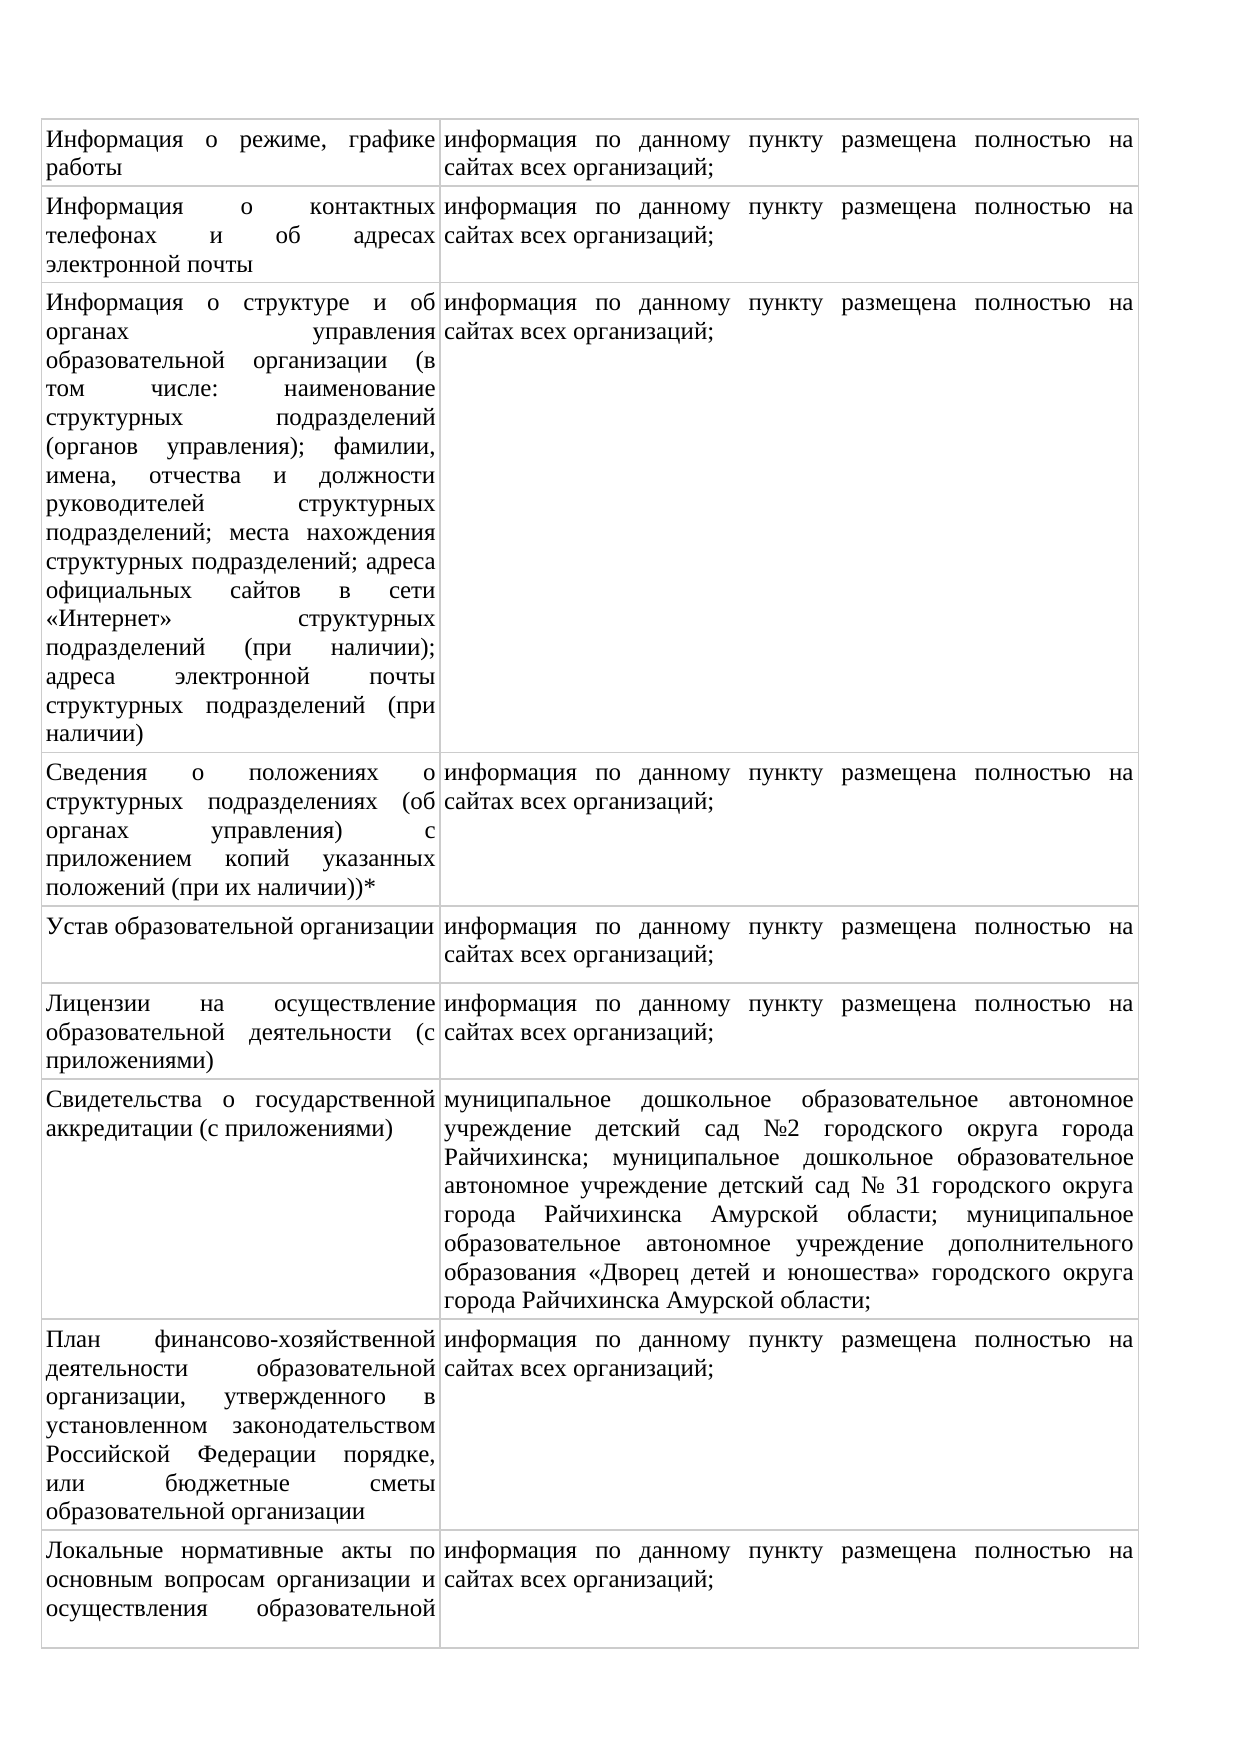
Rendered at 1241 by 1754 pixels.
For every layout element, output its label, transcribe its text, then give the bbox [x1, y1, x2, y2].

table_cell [441, 187, 1138, 282]
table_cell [42, 1531, 439, 1647]
table_cell Информация о структуре и об органах управления образовательной организации (в том числе: наименование структурных подразделений (органов управления); фамилии, имена, отчества и должности руководителей структурных подразделений; места нахождения структурных подразделений; адреса официальных сайтов в сети «Интернет» структурных подразделений (при наличии); адреса электронной почты структурных подразделений (при наличии) [42, 283, 439, 751]
table_cell Сведения о положениях о структурных подразделениях (об органах управления) с приложением копий указанных положений (при их наличии))* [42, 753, 439, 905]
table_cell План финансово-хозяйственной деятельности образовательной организации, утвержденного в установленном законодательством Российской Федерации порядке, или бюджетные сметы образовательной организации [42, 1320, 439, 1529]
table_cell Свидетельства о государственной аккредитации (с приложениями) [42, 1080, 439, 1318]
table_cell Информация о режиме, графике работы [42, 120, 439, 185]
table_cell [441, 120, 1138, 185]
table_cell Лицензии на осуществление образовательной деятельности (с приложениями) [42, 984, 439, 1078]
table_cell Информация о контактных телефонах и об адресах электронной почты [42, 187, 439, 282]
table_cell информация по данному пункту размещена полностью на сайтах всех организаций; [441, 753, 1138, 905]
table_cell информация по данному пункту размещена полностью на сайтах всех организаций; [441, 1320, 1138, 1529]
table_cell Устав образовательной организации [42, 907, 439, 982]
table_cell информация по данному пункту размещена полностью на сайтах всех организаций; [441, 907, 1138, 982]
table_cell информация по данному пункту размещена полностью на сайтах всех организаций; [441, 984, 1138, 1078]
table_cell муниципальное дошкольное образовательное автономное учреждение детский сад №2 городского округа города Райчихинска; муниципальное дошкольное образовательное автономное учреждение детский сад № 31 городского округа города Райчихинска Амурской области; муниципальное образовательное автономное учреждение дополнительного образования «Дворец детей и юношества» городского округа города Райчихинска Амурской области; [441, 1080, 1138, 1318]
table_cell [441, 1531, 1138, 1647]
table_cell информация по данному пункту размещена полностью на сайтах всех организаций; [441, 283, 1138, 751]
